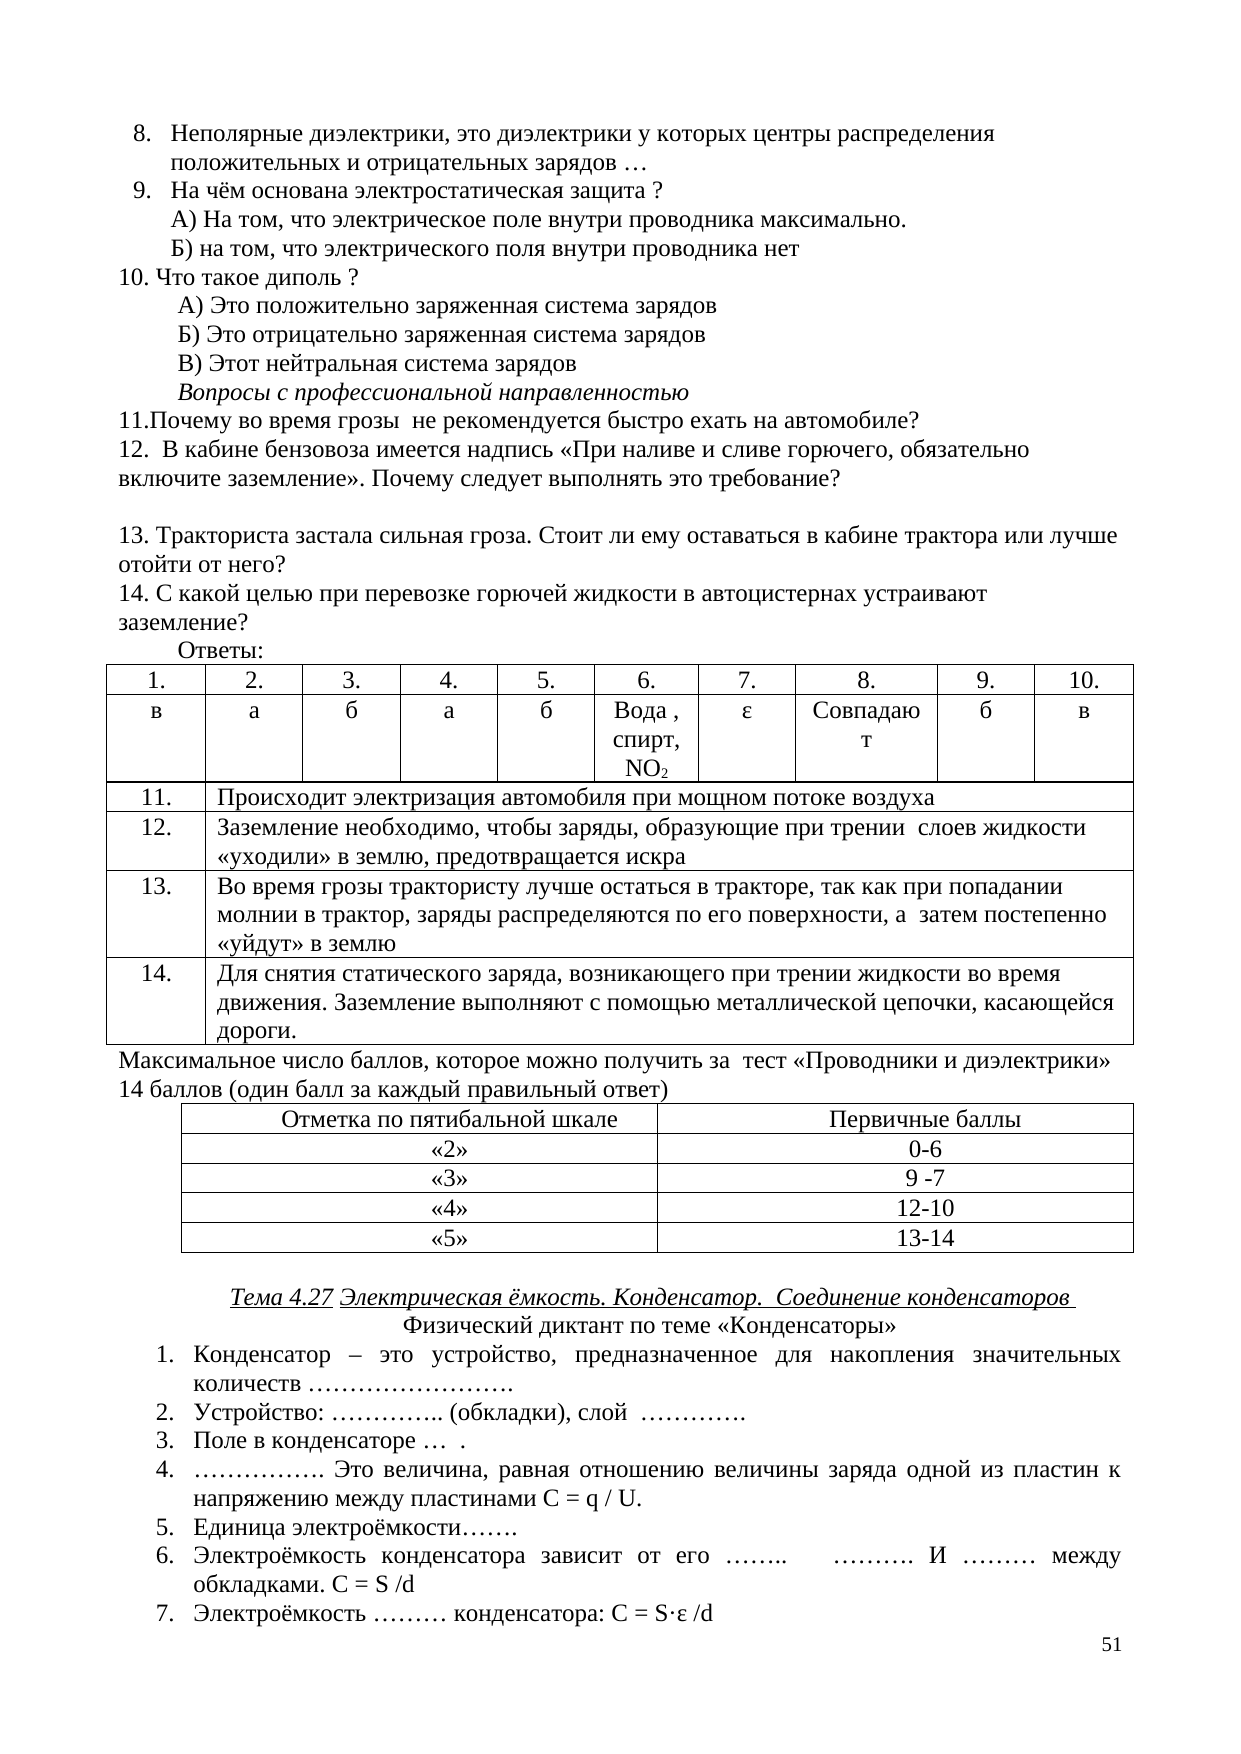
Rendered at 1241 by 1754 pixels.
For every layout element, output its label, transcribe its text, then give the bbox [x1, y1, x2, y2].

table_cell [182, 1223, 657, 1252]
list Единица электроёмкости……. [156, 1512, 1122, 1540]
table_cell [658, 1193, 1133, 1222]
list Б) на том, что электрического поля внутри проводника нет [170, 233, 1122, 262]
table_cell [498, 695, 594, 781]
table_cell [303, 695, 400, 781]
text Вопросы с профессиональной направленностью [118, 377, 1122, 406]
list На чём основана электростатическая защита ? [133, 176, 1122, 204]
list Электроёмкость ……… конденсатора: С = S·ε /d [156, 1598, 1122, 1627]
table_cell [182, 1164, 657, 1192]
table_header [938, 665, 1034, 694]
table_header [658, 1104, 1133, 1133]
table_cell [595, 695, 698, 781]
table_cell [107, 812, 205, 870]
text Физический диктант по теме «Конденсаторы» [118, 1310, 1122, 1339]
text 11.Почему во время грозы не рекомендуется быстро ехать на автомобиле? [118, 406, 1122, 434]
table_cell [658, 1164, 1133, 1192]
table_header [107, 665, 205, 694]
text Б) Это отрицательно заряженная система зарядов [118, 319, 1122, 348]
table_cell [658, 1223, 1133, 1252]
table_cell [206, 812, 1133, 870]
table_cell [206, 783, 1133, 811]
text 12. В кабине бензовоза имеется надпись «При наливе и сливе горючего, обязательно включите заземление». Почему следует выполнять это требование? [118, 434, 1122, 492]
list Электроёмкость конденсатора зависит от его …….. ………. И ……… между обкладками. С = S /d [156, 1540, 1122, 1598]
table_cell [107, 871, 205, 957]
list Конденсатор – это устройство, предназначенное для накопления значительных количеств ……………………. [156, 1339, 1122, 1397]
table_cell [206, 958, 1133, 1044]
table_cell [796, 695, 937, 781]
list Устройство: ………….. (обкладки), слой …………. [156, 1397, 1122, 1425]
text 10. Что такое диполь ? [118, 262, 1122, 291]
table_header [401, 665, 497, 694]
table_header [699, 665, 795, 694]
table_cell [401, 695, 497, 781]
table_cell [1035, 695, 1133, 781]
text 14. С какой целью при перевозке горючей жидкости в автоцистернах устраивают заземление? [118, 578, 1122, 636]
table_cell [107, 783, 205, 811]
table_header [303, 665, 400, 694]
list Поле в конденсаторе … . [156, 1425, 1122, 1454]
text Тема 4.27 Электрическая ёмкость. Конденсатор. Соединение конденсаторов [118, 1282, 1122, 1310]
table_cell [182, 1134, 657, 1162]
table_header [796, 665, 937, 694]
text А) Это положительно заряженная система зарядов [118, 291, 1122, 319]
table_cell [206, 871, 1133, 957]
text 13. Тракториста застала сильная гроза. Стоит ли ему оставаться в кабине трактора или лучше отойти от него? [118, 521, 1122, 578]
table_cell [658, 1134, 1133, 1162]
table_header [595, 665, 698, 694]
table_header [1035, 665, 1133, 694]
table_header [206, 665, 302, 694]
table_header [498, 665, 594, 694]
list ……………. Это величина, равная отношению величины заряда одной из пластин к напряжению между пластинами С = q / U. [156, 1454, 1122, 1512]
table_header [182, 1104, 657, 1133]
text Максимальное число баллов, которое можно получить за тест «Проводники и диэлектрики» 14 баллов (один балл за каждый правильный ответ) [118, 1045, 1122, 1103]
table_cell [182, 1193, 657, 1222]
list А) На том, что электрическое поле внутри проводника максимально. [170, 204, 1122, 233]
text В) Этот нейтральная система зарядов [118, 348, 1122, 377]
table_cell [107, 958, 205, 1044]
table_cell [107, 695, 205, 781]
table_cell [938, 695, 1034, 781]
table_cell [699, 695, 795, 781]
list Неполярные диэлектрики, это диэлектрики у которых центры распределения положительных и отрицательных зарядов … [133, 118, 1122, 176]
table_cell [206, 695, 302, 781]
text Ответы: [118, 636, 1122, 664]
